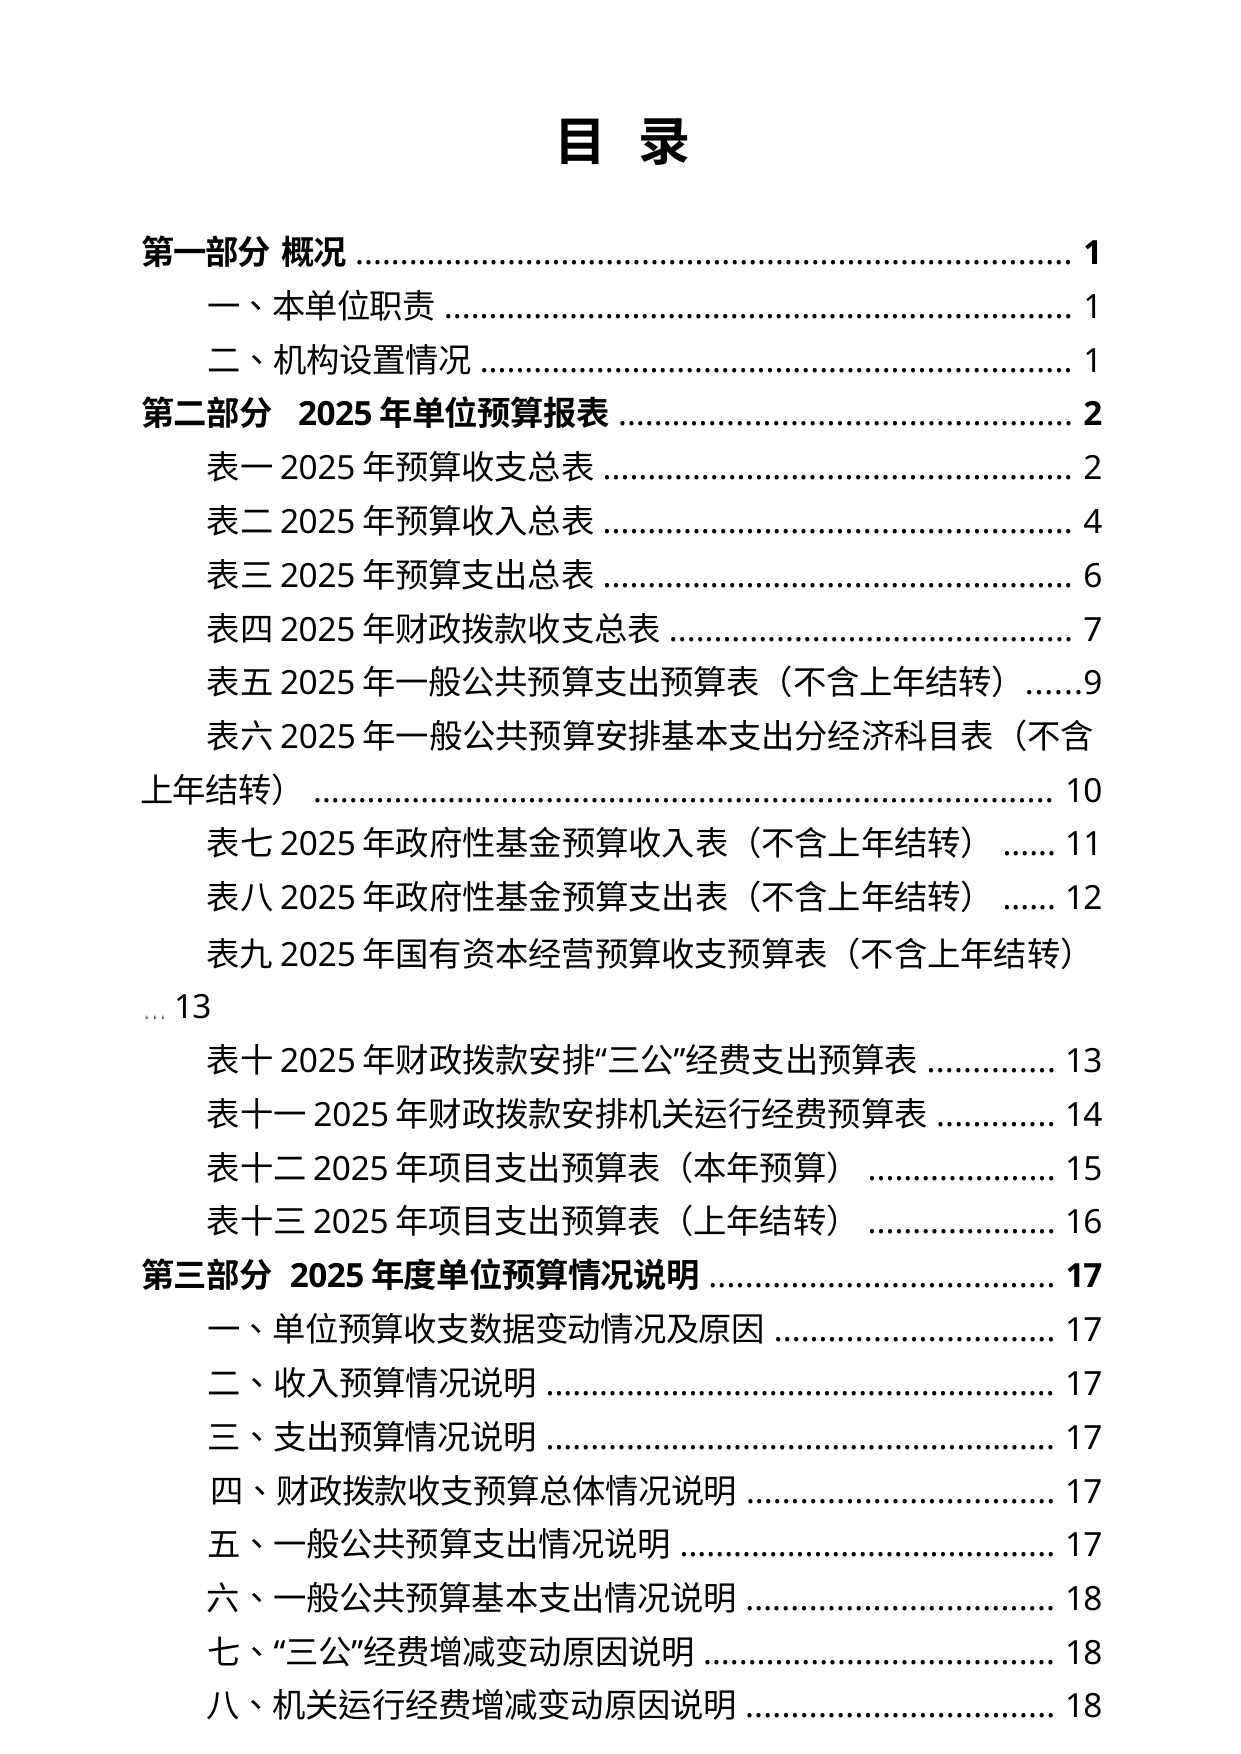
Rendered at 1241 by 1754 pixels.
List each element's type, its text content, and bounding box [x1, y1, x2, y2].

text 目 录 [554, 108, 1231, 174]
text 表九2025年国有资本经营预算收支预算表（不含上年结转） 13 [141, 930, 1101, 1028]
picture [141, 1015, 166, 1019]
